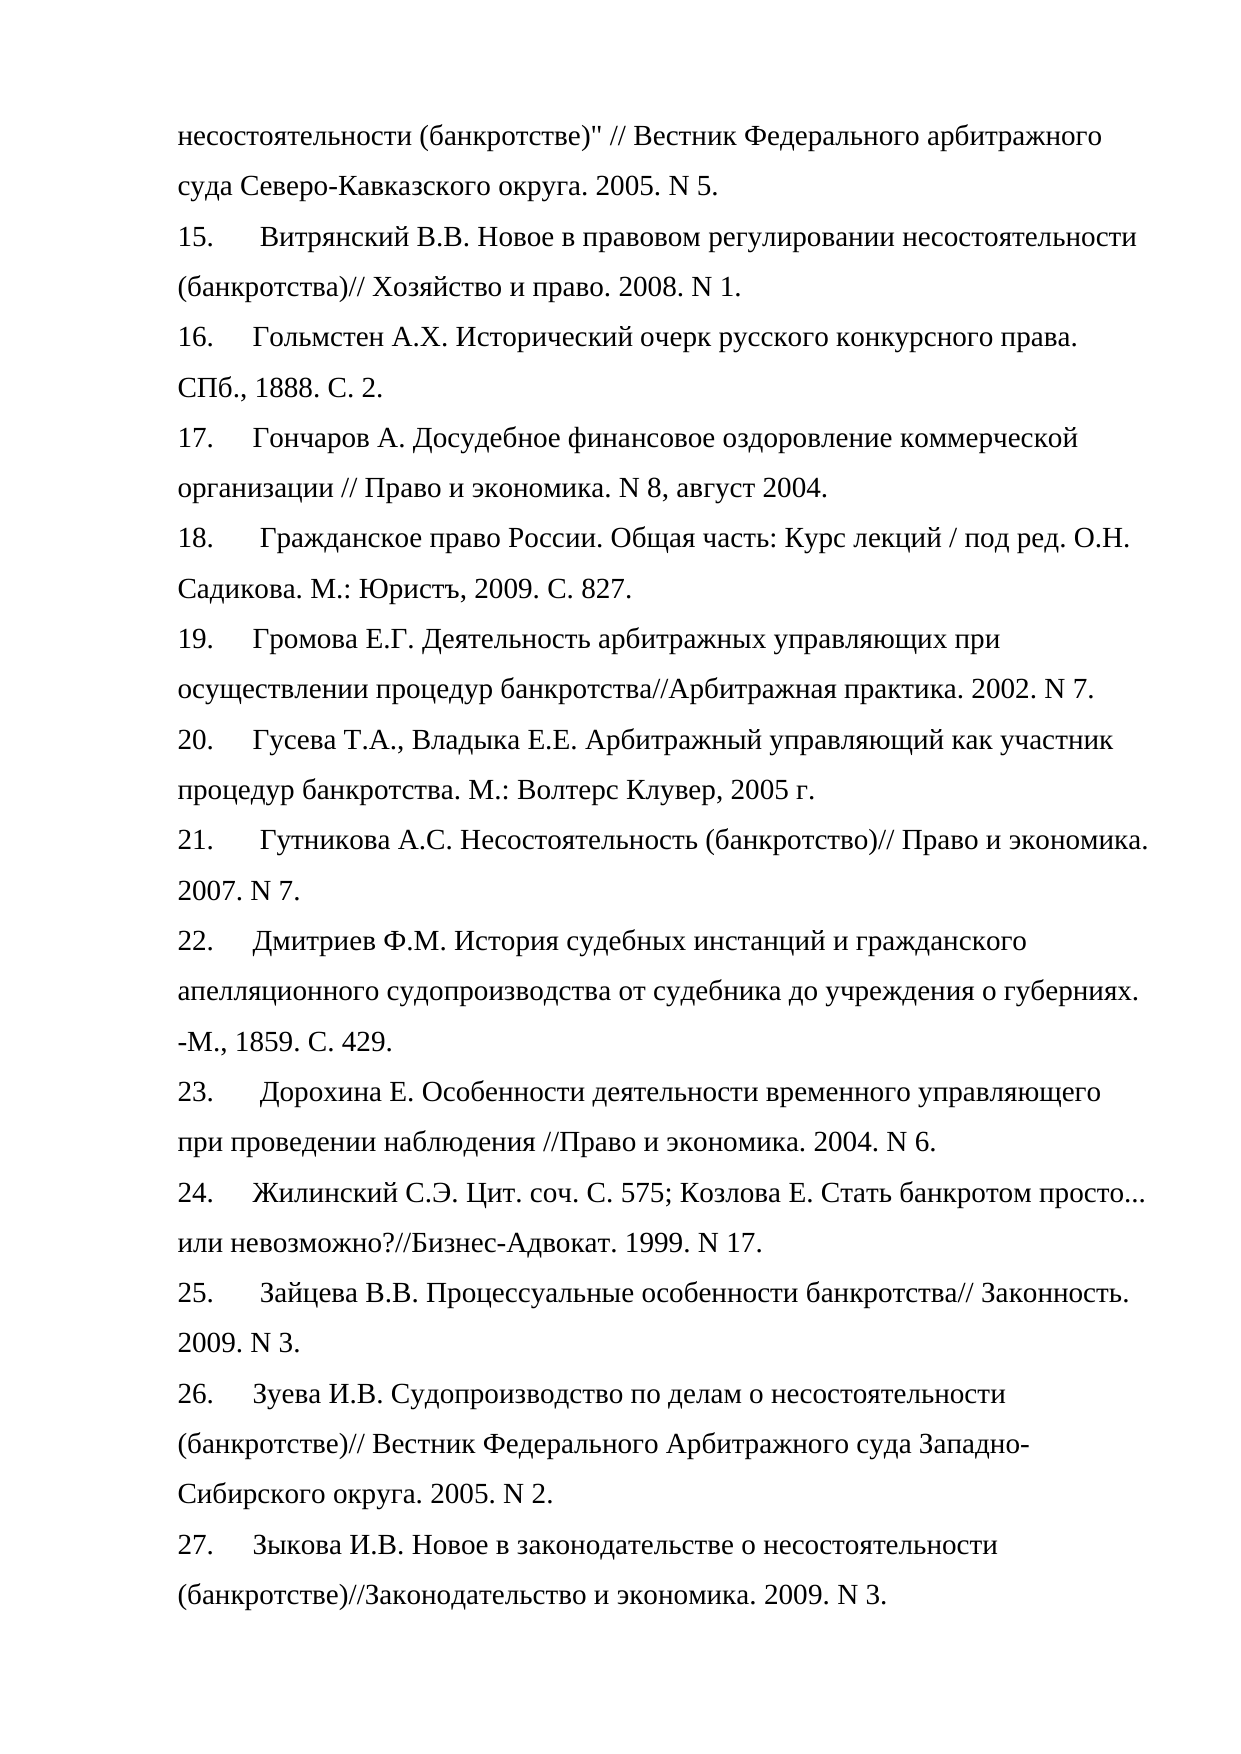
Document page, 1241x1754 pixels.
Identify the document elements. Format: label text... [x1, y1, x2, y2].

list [177, 118, 1152, 202]
list Зыкова И.В. Новое в законодательстве о несостоятельности (банкротстве)//Законодательство и экономика. 2009. N 3. [177, 1527, 1152, 1611]
list Громова Е.Г. Деятельность арбитражных управляющих при осуществлении процедур банкротства//Арбитражная практика. 2002. N 7. [177, 621, 1152, 705]
list Витрянский В.В. Новое в правовом регулировании несостоятельности (банкротства)// Хозяйство и право. 2008. N 1. [177, 219, 1152, 303]
list Жилинский С.Э. Цит. соч. С. 575; Козлова Е. Стать банкротом просто... или невозможно?//Бизнес-Адвокат. 1999. N 17. [177, 1175, 1152, 1258]
list Гончаров А. Досудебное финансовое оздоровление коммерческой организации // Право и экономика. N 8, август 2004. [177, 420, 1152, 504]
list Дмитриев Ф.М. История судебных инстанций и гражданского апелляционного судопроизводства от судебника до учреждения о губерниях. -М., 1859. С. 429. [177, 923, 1152, 1057]
list Гутникова А.С. Несостоятельность (банкротство)// Право и экономика. 2007. N 7. [177, 822, 1152, 906]
list Зуева И.В. Судопроизводство по делам о несостоятельности (банкротстве)// Вестник Федерального Арбитражного суда Западно-Сибирского округа. 2005. N 2. [177, 1376, 1152, 1510]
list Гражданское право России. Общая часть: Курс лекций / под ред. О.Н. Садикова. М.: Юристъ, 2009. С. 827. [177, 521, 1152, 604]
list Гольмстен А.Х. Исторический очерк русского конкурсного права. СПб., 1888. С. 2. [177, 319, 1152, 403]
list Гусева Т.А., Владыка Е.Е. Арбитражный управляющий как участник процедур банкротства. М.: Волтерс Клувер, . [177, 722, 1152, 806]
list Зайцева В.В. Процессуальные особенности банкротства// Законность. 2009. N 3. [177, 1275, 1152, 1359]
list Дорохина Е. Особенности деятельности временного управляющего при проведении наблюдения //Право и экономика. 2004. N 6. [177, 1074, 1152, 1158]
